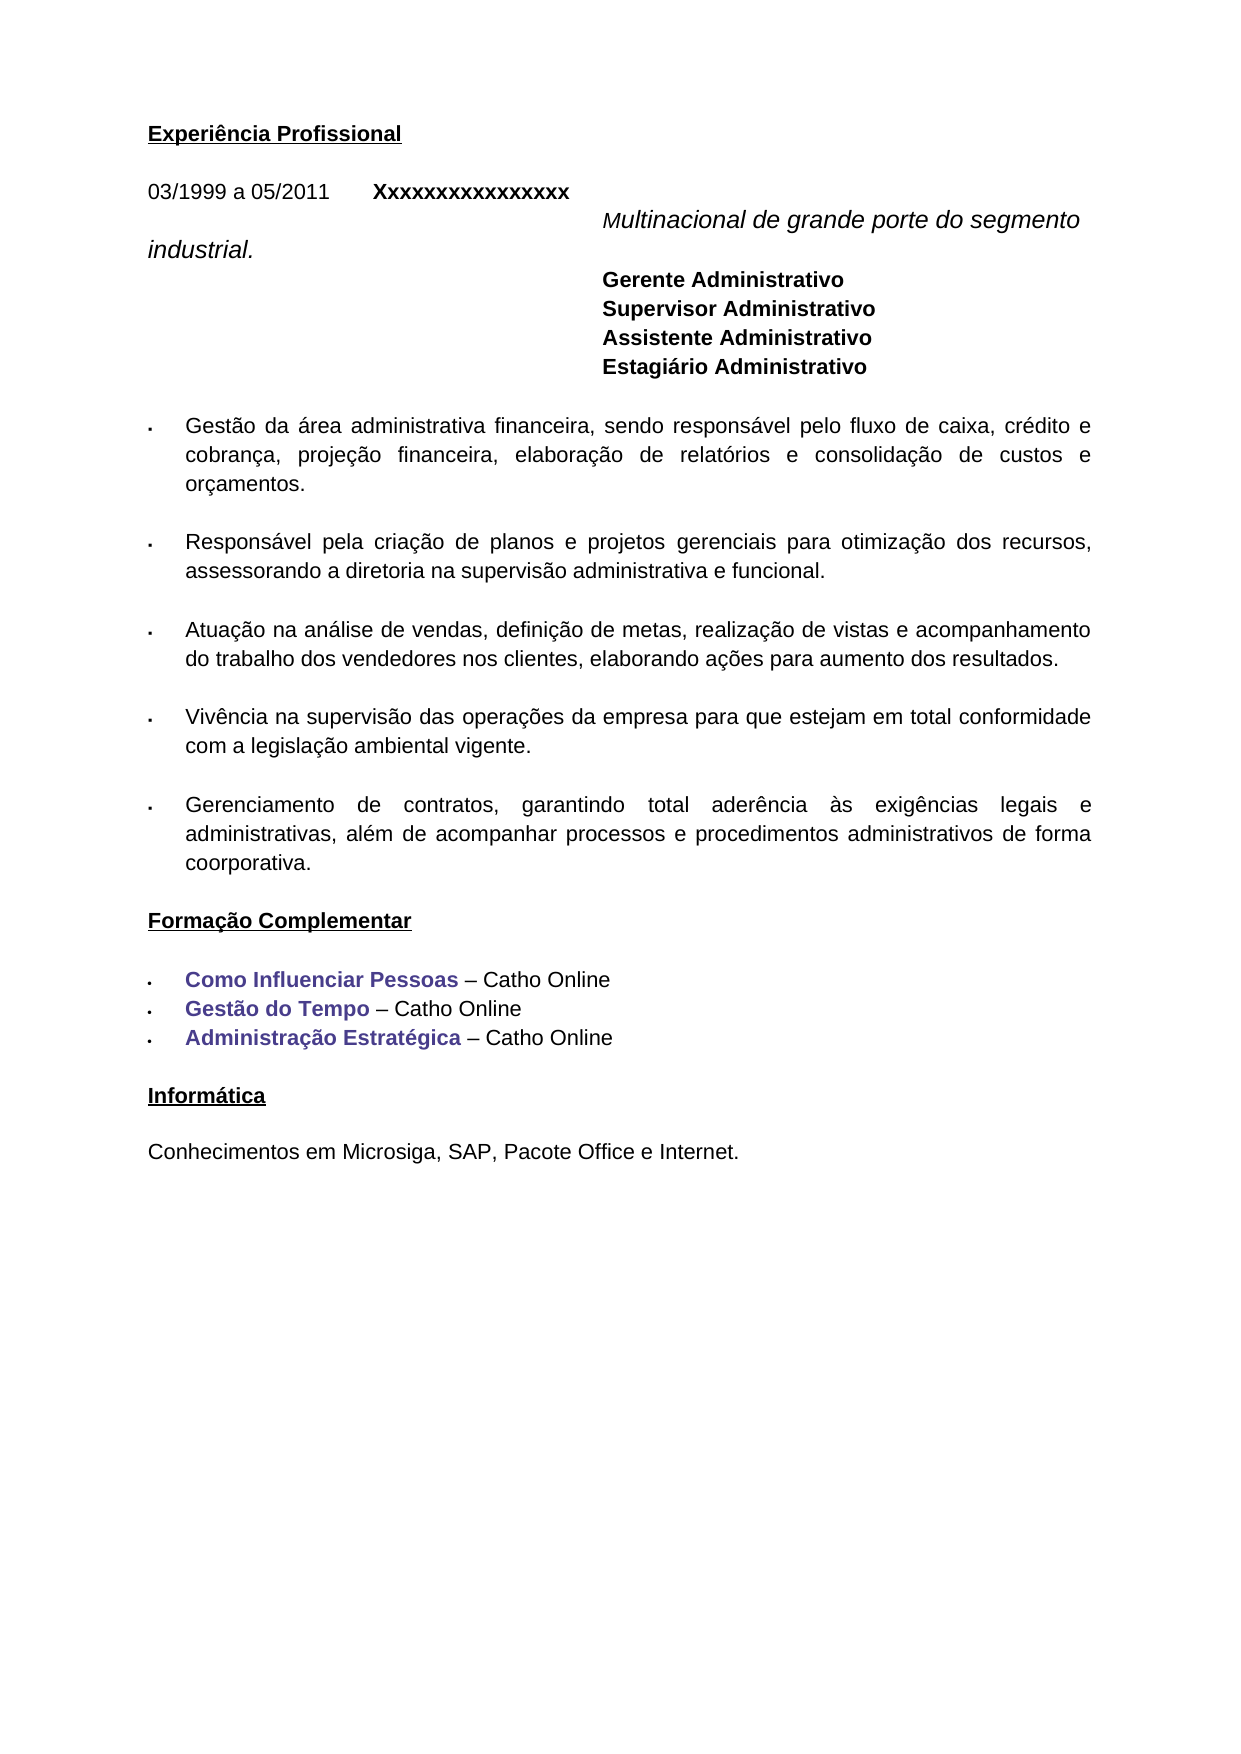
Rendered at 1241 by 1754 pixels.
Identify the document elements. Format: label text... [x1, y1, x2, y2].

list Como Influenciar Pessoas – Catho Online [148, 964, 1092, 993]
text Multinacional de grande porte do segmento industrial. [148, 206, 1092, 264]
list Vivência na supervisão das operações da empresa para que estejam em total conformidade com a legislação ambiental vigente. [148, 701, 1092, 760]
list Administração Estratégica – Catho Online [148, 1022, 1092, 1051]
text Experiência Profissional [148, 118, 1092, 147]
text Formação Complementar [148, 906, 1092, 935]
list Atuação na análise de vendas, definição de metas, realização de vistas e acompanhamento do trabalho dos vendedores nos clientes, elaborando ações para aumento dos resultados. [148, 614, 1092, 672]
list Gerenciamento de contratos, garantindo total aderência às exigências legais e administrativas, além de acompanhar processos e procedimentos administrativos de forma coorporativa. [148, 789, 1092, 876]
list Gestão da área administrativa financeira, sendo responsável pelo fluxo de caixa, crédito e cobrança, projeção financeira, elaboração de relatórios e consolidação de custos e orçamentos. [148, 410, 1092, 497]
text Conhecimentos , Pacote Office e Internet. [148, 1137, 1092, 1165]
list Gestão do Tempo – Catho Online [148, 993, 1092, 1022]
text 03/1999 a 05/2011 Xxxxxxxxxxxxxxxx [148, 176, 1092, 206]
text Supervisor Administrativo [148, 293, 1092, 322]
text Gerente Administrativo [148, 264, 1092, 293]
text Estagiário Administrativo [148, 351, 1092, 381]
text Assistente Administrativo [148, 322, 1092, 351]
list Responsável pela criação de planos e projetos gerenciais para otimização dos recursos, assessorando a diretoria na supervisão administrativa e funcional. [148, 526, 1092, 585]
text Informática [148, 1081, 1092, 1109]
